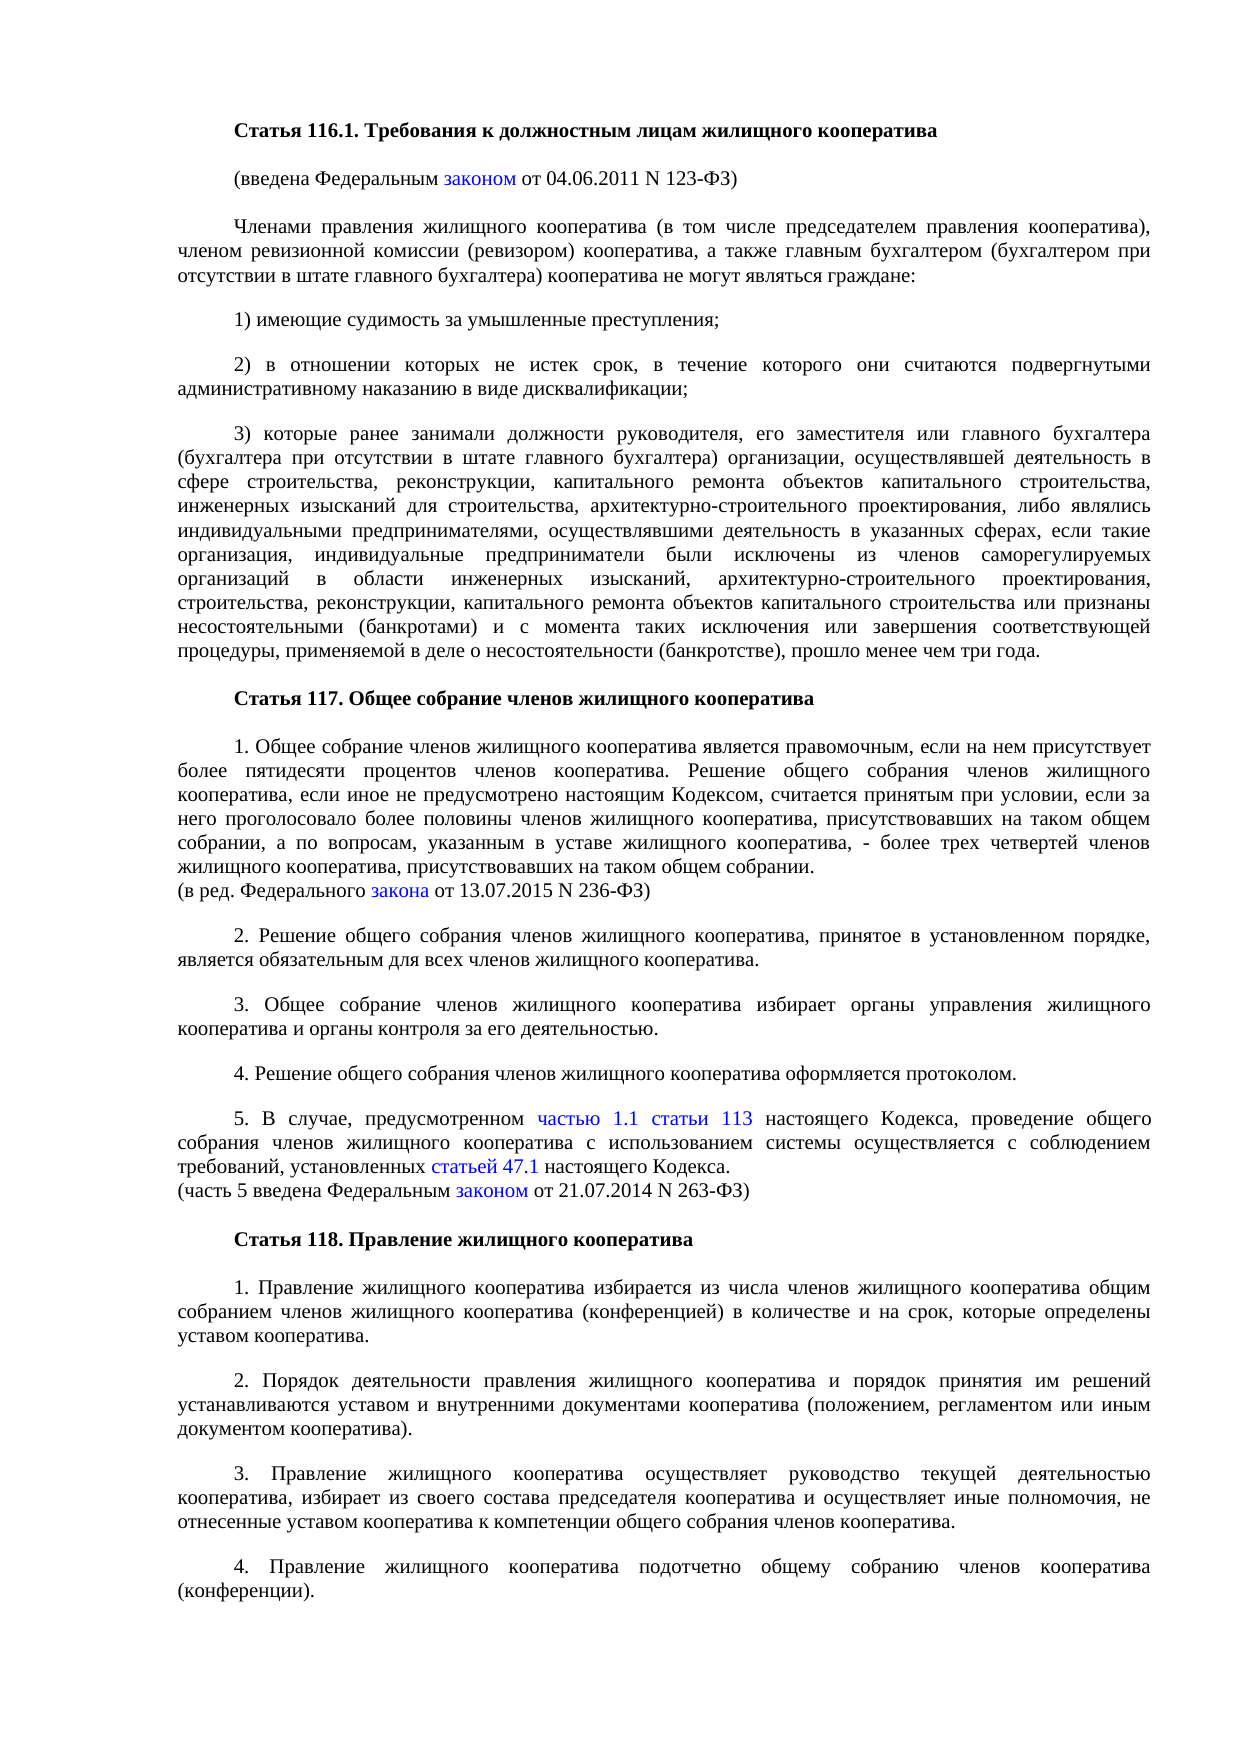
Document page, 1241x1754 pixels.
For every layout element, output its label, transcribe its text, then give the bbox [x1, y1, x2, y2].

text 2. Решение общего собрания членов жилищного кооператива, принятое в установленном порядке, является обязательным для всех членов жилищного кооператива. [177, 923, 1152, 971]
text Членами правления жилищного кооператива (в том числе председателем правления кооператива), членом ревизионной комиссии (ревизором) кооператива, а также главным бухгалтером (бухгалтером при отсутствии в штате главного бухгалтера) кооператива не могут являться граждане: [177, 214, 1152, 287]
text 3. Общее собрание членов жилищного кооператива избирает органы управления жилищного кооператива и органы контроля за его деятельностью. [177, 992, 1152, 1040]
text 3) которые ранее занимали должности руководителя, его заместителя или главного бухгалтера (бухгалтера при отсутствии в штате главного бухгалтера) организации, осуществлявшей деятельность в сфере строительства, реконструкции, капитального ремонта объектов капитального строительства, инженерных изысканий для строительства, архитектурно-строительного проектирования, либо являлись индивидуальными предпринимателями, осуществлявшими деятельность в указанных сферах, если такие организация, индивидуальные предприниматели были исключены из членов саморегулируемых организаций в области инженерных изысканий, архитектурно-строительного проектирования, строительства, реконструкции, капитального ремонта объектов капитального строительства или признаны несостоятельными (банкротами) и с момента таких исключения или завершения соответствующей процедуры, применяемой в деле о несостоятельности (банкротстве), прошло менее чем три года. [177, 421, 1152, 662]
text 1. Общее собрание членов жилищного кооператива является правомочным, если на нем присутствует более пятидесяти процентов членов кооператива. Решение общего собрания членов жилищного кооператива, если иное не предусмотрено настоящим Кодексом, считается принятым при условии, если за него проголосовало более половины членов жилищного кооператива, присутствовавших на таком общем собрании, а по вопросам, указанным в уставе жилищного кооператива, - более трех четвертей членов жилищного кооператива, присутствовавших на таком общем собрании. [177, 734, 1152, 878]
text 4. Правление жилищного кооператива подотчетно общему собранию членов кооператива (конференции). [177, 1554, 1152, 1602]
text 4. Решение общего собрания членов жилищного кооператива оформляется протоколом. [177, 1061, 1152, 1085]
text 2. Порядок деятельности правления жилищного кооператива и порядок принятия им решений устанавливаются уставом и внутренними документами кооператива (положением, регламентом или иным документом кооператива). [177, 1368, 1152, 1440]
text (введена Федеральным законом от 04.06.2011 N 123-ФЗ) [177, 166, 1152, 190]
title Статья 116.1. Требования к должностным лицам жилищного кооператива [177, 118, 1152, 142]
text 1) имеющие судимость за умышленные преступления; [177, 307, 1152, 331]
text 2) в отношении которых не истек срок, в течение которого они считаются подвергнутыми административному наказанию в виде дисквалификации; [177, 352, 1152, 400]
text (часть 5 введена Федеральным законом от 21.07.2014 N 263-ФЗ) [177, 1178, 1152, 1202]
text (в ред. Федерального закона от 13.07.2015 N 236-ФЗ) [177, 878, 1152, 902]
text 5. В случае, предусмотренном частью 1.1 статьи 113 настоящего Кодекса, проведение общего собрания членов жилищного кооператива с использованием системы осуществляется с соблюдением требований, установленных статьей 47.1 настоящего Кодекса. [177, 1106, 1152, 1178]
title Статья 118. Правление жилищного кооператива [177, 1226, 1152, 1251]
title Статья 117. Общее собрание членов жилищного кооператива [177, 686, 1152, 710]
text 3. Правление жилищного кооператива осуществляет руководство текущей деятельностью кооператива, избирает из своего состава председателя кооператива и осуществляет иные полномочия, не отнесенные уставом кооператива к компетенции общего собрания членов кооператива. [177, 1461, 1152, 1533]
text 1. Правление жилищного кооператива избирается из числа членов жилищного кооператива общим собранием членов жилищного кооператива (конференцией) в количестве и на срок, которые определены уставом кооператива. [177, 1274, 1152, 1347]
